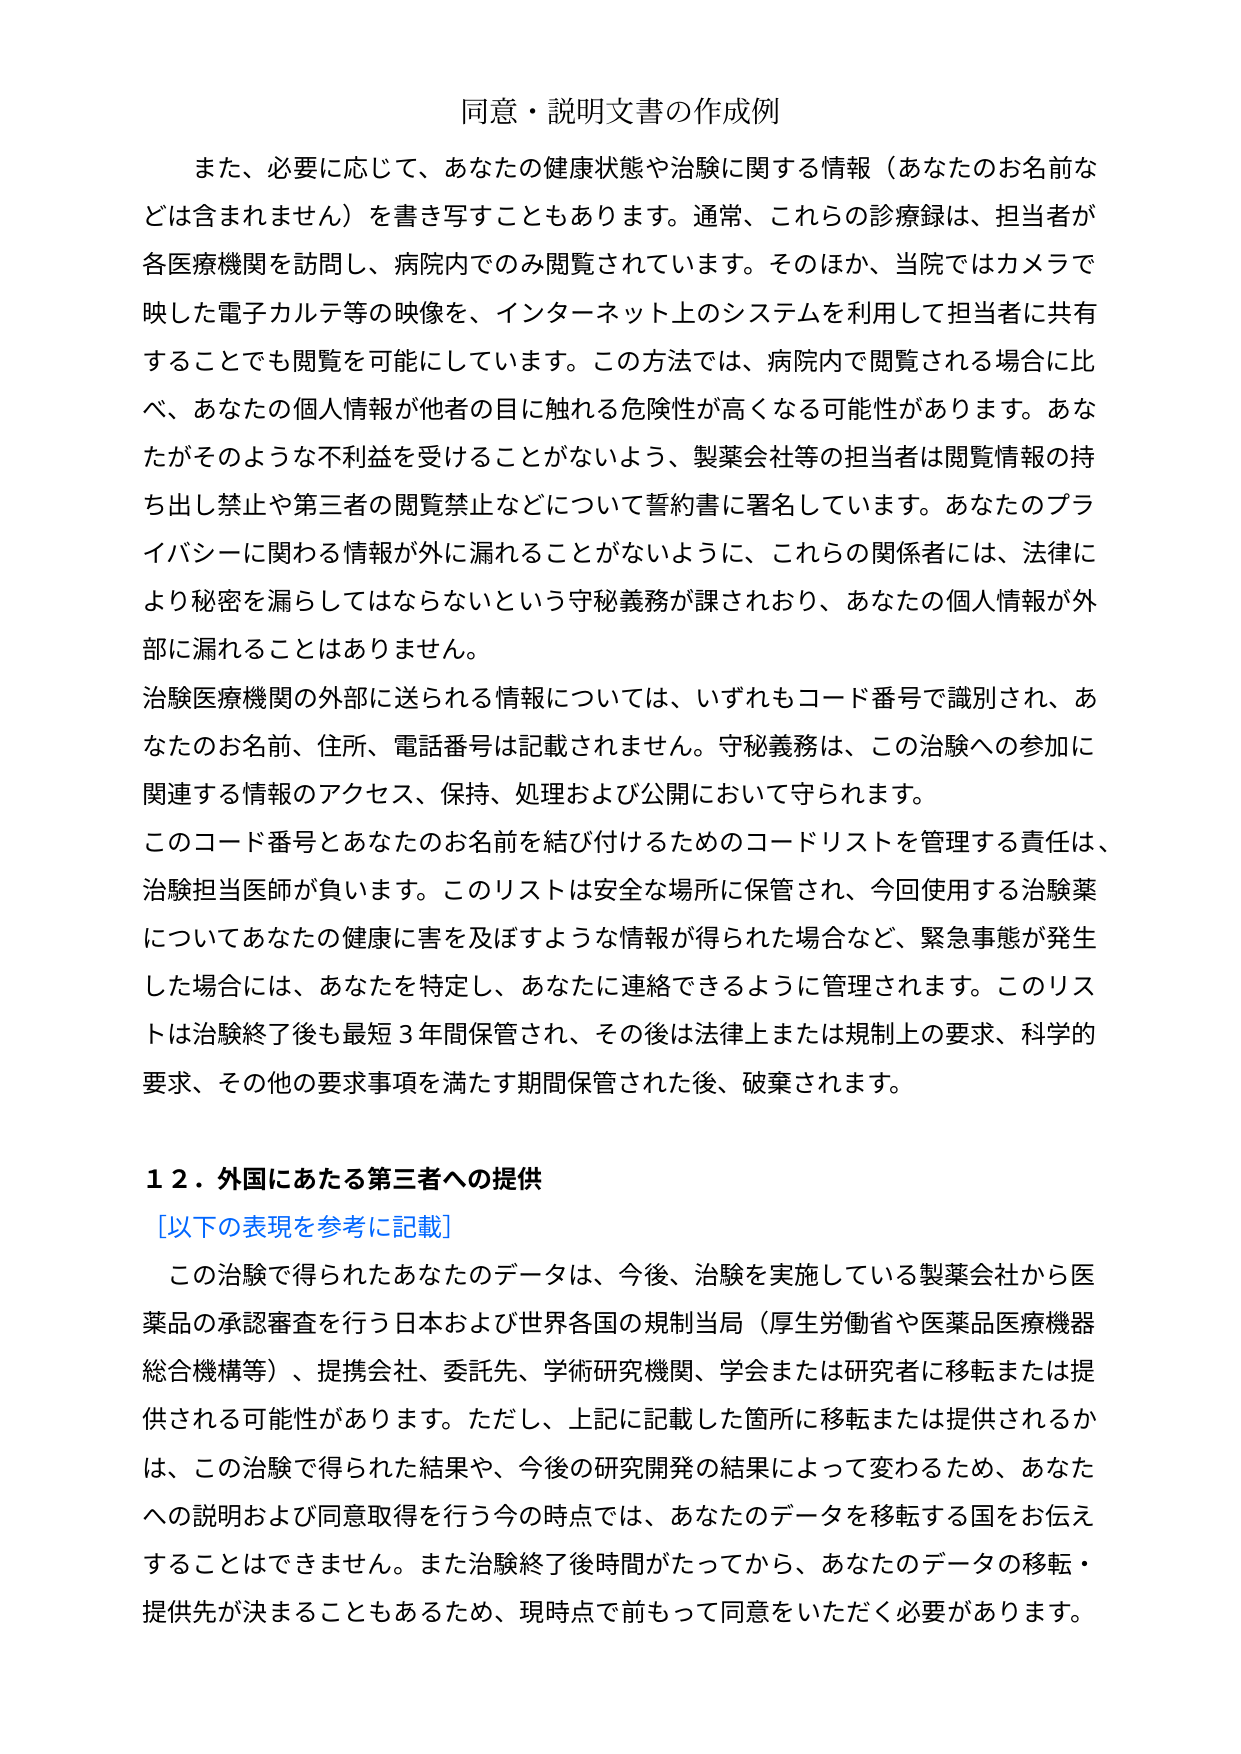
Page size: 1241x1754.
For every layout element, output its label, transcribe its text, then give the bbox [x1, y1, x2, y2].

text １２．外国にあたる第三者への提供 [142, 1153, 1098, 1202]
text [142, 1250, 1098, 1635]
text ［以下の表現を参考に記載］ [142, 1202, 1098, 1250]
text 治験医療機関の外部に送られる情報については、いずれもコード番号で識別され、あなたのお名前、住所、電話番号は記載されません。守秘義務は、この治験への参加に関連する情報のアクセス、保持、処理および公開において守られます。 [142, 672, 1098, 817]
text このコード番号とあなたのお名前を結び付けるためのコードリストを管理する責任は、治験担当医師が負います。このリストは安全な場所に保管され、今回使用する治験薬についてあなたの健康に害を及ぼすような情報が得られた場合など、緊急事態が発生した場合には、あなたを特定し、あなたに連絡できるように管理されます。このリストは治験終了後も最短3年間保管され、その後は法律上または規制上の要求、科学的要求、その他の要求事項を満たす期間保管された後、破棄されます。 [142, 817, 1098, 1105]
text また、必要に応じて、あなたの健康状態や治験に関する情報（あなたのお名前などは含まれません）を書き写すこともあります。通常、これらの診療録は、担当者が各医療機関を訪問し、病院内でのみ閲覧されています。そのほか、当院ではカメラで映した電子カルテ等の映像を、インターネット上のシステムを利用して担当者に共有することでも閲覧を可能にしています。この方法では、病院内で閲覧される場合に比べ、あなたの個人情報が他者の目に触れる危険性が高くなる可能性があります。あなたがそのような不利益を受けることがないよう、製薬会社等の担当者は閲覧情報の持ち出し禁止や第三者の閲覧禁止などについて誓約書に署名しています。あなたのプライバシーに関わる情報が外に漏れることがないように、これらの関係者には、法律により秘密を漏らしてはならないという守秘義務が課されおり、あなたの個人情報が外部に漏れることはありません。 [142, 143, 1098, 672]
